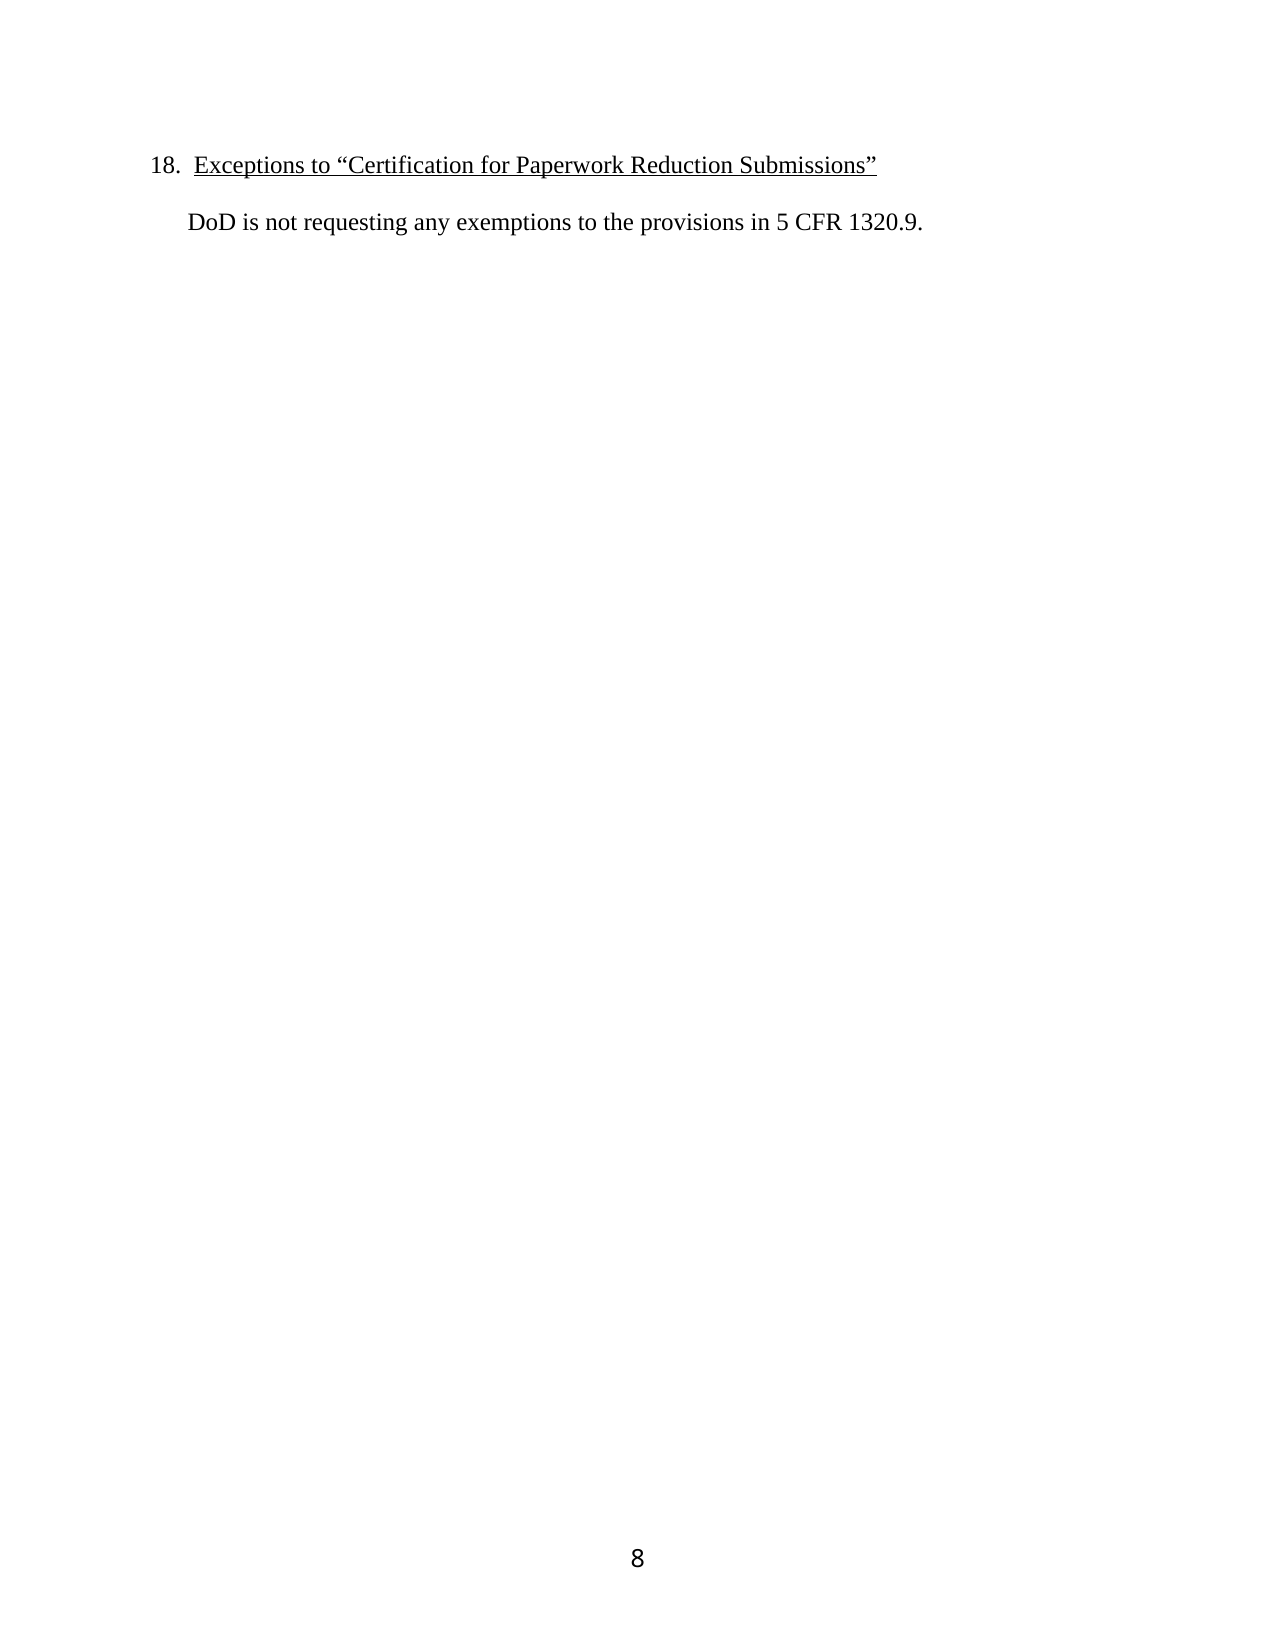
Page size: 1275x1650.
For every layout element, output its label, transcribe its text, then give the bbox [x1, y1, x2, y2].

text DoD is not requesting any exemptions to the provisions in 5 CFR 1320.9. [150, 207, 1125, 236]
text 18. Exceptions to “Certification for Paperwork Reduction Submissions” [150, 150, 1125, 179]
